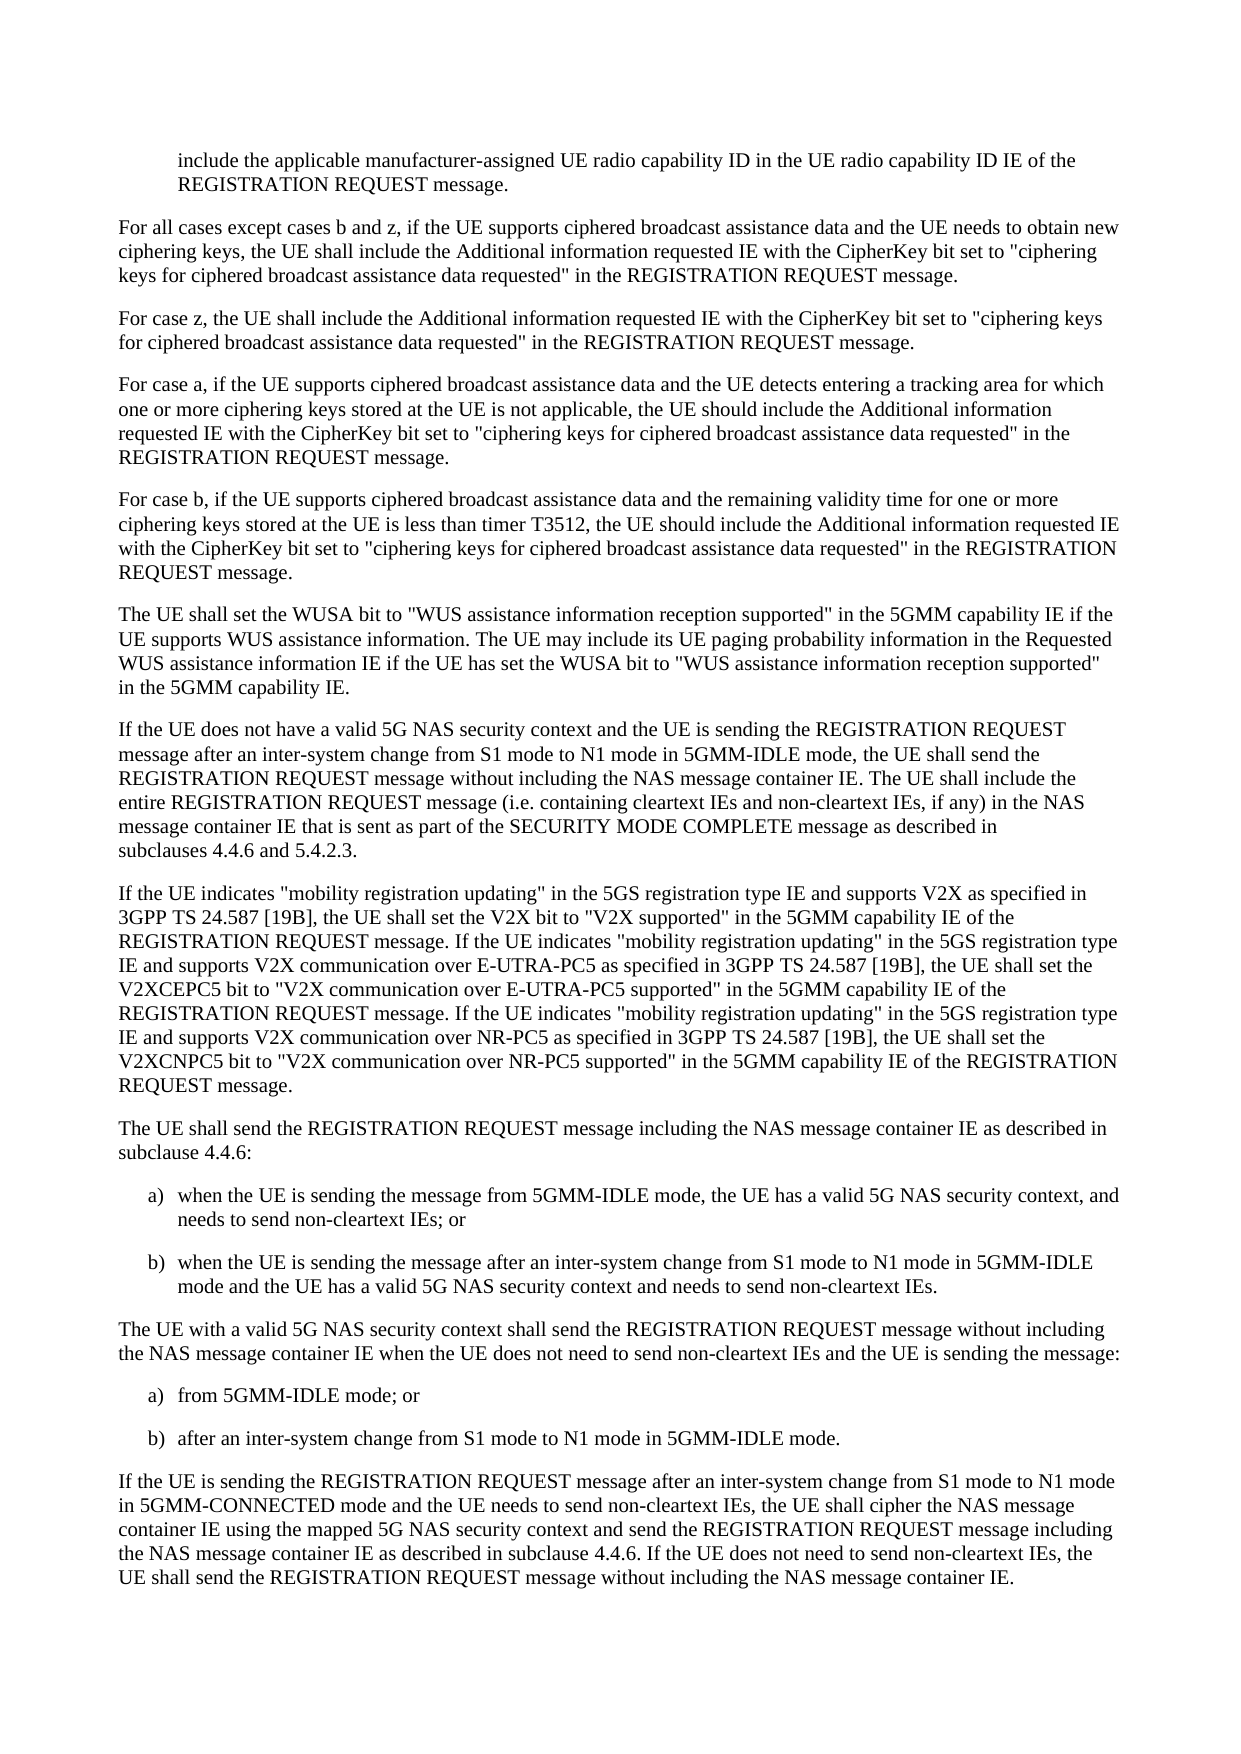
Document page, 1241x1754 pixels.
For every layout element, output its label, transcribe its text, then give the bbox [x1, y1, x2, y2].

text If the UE does not have a valid 5G NAS security context and the UE is sending the REGISTRATION REQUEST message after an inter-system change from S1 mode to N1 mode in 5GMM-IDLE mode, the UE shall send the REGISTRATION REQUEST message without including the NAS message container IE. The UE shall include the entire REGISTRATION REQUEST message (i.e. containing cleartext IEs and non-cleartext IEs, if any) in the NAS message container IE that is sent as part of the SECURITY MODE COMPLETE message as described in subclauses 4.4.6 and 5.4.2.3. [118, 717, 1122, 862]
text b) after an inter-system change from S1 mode to N1 mode in 5GMM-IDLE mode. [148, 1426, 1122, 1450]
text The UE shall set the WUSA bit to "WUS assistance information reception supported" in the 5GMM capability IE if the UE supports WUS assistance information. The UE may include its UE paging probability information in the Requested WUS assistance information IE if the UE has set the WUSA bit to "WUS assistance information reception supported" in the 5GMM capability IE. [118, 602, 1122, 699]
text For case z, the UE shall include the Additional information requested IE with the CipherKey bit set to "ciphering keys for ciphered broadcast assistance data requested" in the REGISTRATION REQUEST message. [118, 306, 1122, 354]
text a) from 5GMM-IDLE mode; or [148, 1383, 1122, 1407]
text The UE shall send the REGISTRATION REQUEST message including the NAS message container IE as described in subclause 4.4.6: [118, 1116, 1122, 1164]
text For all cases except cases b and z, if the UE supports ciphered broadcast assistance data and the UE needs to obtain new ciphering keys, the UE shall include the Additional information requested IE with the CipherKey bit set to "ciphering keys for ciphered broadcast assistance data requested" in the REGISTRATION REQUEST message. [118, 214, 1122, 287]
text a) when the UE is sending the message from 5GMM-IDLE mode, the UE has a valid 5G NAS security context, and needs to send non-cleartext IEs; or [148, 1183, 1122, 1231]
text For case a, if the UE supports ciphered broadcast assistance data and the UE detects entering a tracking area for which one or more ciphering keys stored at the UE is not applicable, the UE should include the Additional information requested IE with the CipherKey bit set to "ciphering keys for ciphered broadcast assistance data requested" in the REGISTRATION REQUEST message. [118, 372, 1122, 469]
text b) when the UE is sending the message after an inter-system change from S1 mode to N1 mode in 5GMM-IDLE mode and the UE has a valid 5G NAS security context and needs to send non-cleartext IEs. [148, 1249, 1122, 1298]
text For case b, if the UE supports ciphered broadcast assistance data and the remaining validity time for one or more ciphering keys stored at the UE is less than timer T3512, the UE should include the Additional information requested IE with the CipherKey bit set to "ciphering keys for ciphered broadcast assistance data requested" in the REGISTRATION REQUEST message. [118, 487, 1122, 584]
text If the UE indicates "mobility registration updating" in the 5GS registration type IE and supports V2X as specified in 3GPP TS 24.587 [19B], the UE shall set the V2X bit to "V2X supported" in the 5GMM capability IE of the REGISTRATION REQUEST message. If the UE indicates "mobility registration updating" in the 5GS registration type IE and supports V2X communication over E-UTRA-PC5 as specified in 3GPP TS 24.587 [19B], the UE shall set the V2XCEPC5 bit to "V2X communication over E-UTRA-PC5 supported" in the 5GMM capability IE of the REGISTRATION REQUEST message. If the UE indicates "mobility registration updating" in the 5GS registration type IE and supports V2X communication over NR-PC5 as specified in 3GPP TS 24.587 [19B], the UE shall set the V2XCNPC5 bit to "V2X communication over NR-PC5 supported" in the 5GMM capability IE of the REGISTRATION REQUEST message. [118, 881, 1122, 1097]
text If the UE is sending the REGISTRATION REQUEST message after an inter-system change from S1 mode to N1 mode in 5GMM-CONNECTED mode and the UE needs to send non-cleartext IEs, the UE shall cipher the NAS message container IE using the mapped 5G NAS security context and send the REGISTRATION REQUEST message including the NAS message container IE as described in subclause 4.4.6. If the UE does not need to send non-cleartext IEs, the UE shall send the REGISTRATION REQUEST message without including the NAS message container IE. [118, 1469, 1122, 1589]
text The UE with a valid 5G NAS security context shall send the REGISTRATION REQUEST message without including the NAS message container IE when the UE does not need to send non-cleartext IEs and the UE is sending the message: [118, 1316, 1122, 1364]
text include the applicable manufacturer-assigned UE radio capability ID in the UE radio capability ID IE of the REGISTRATION REQUEST message. [148, 148, 1122, 196]
